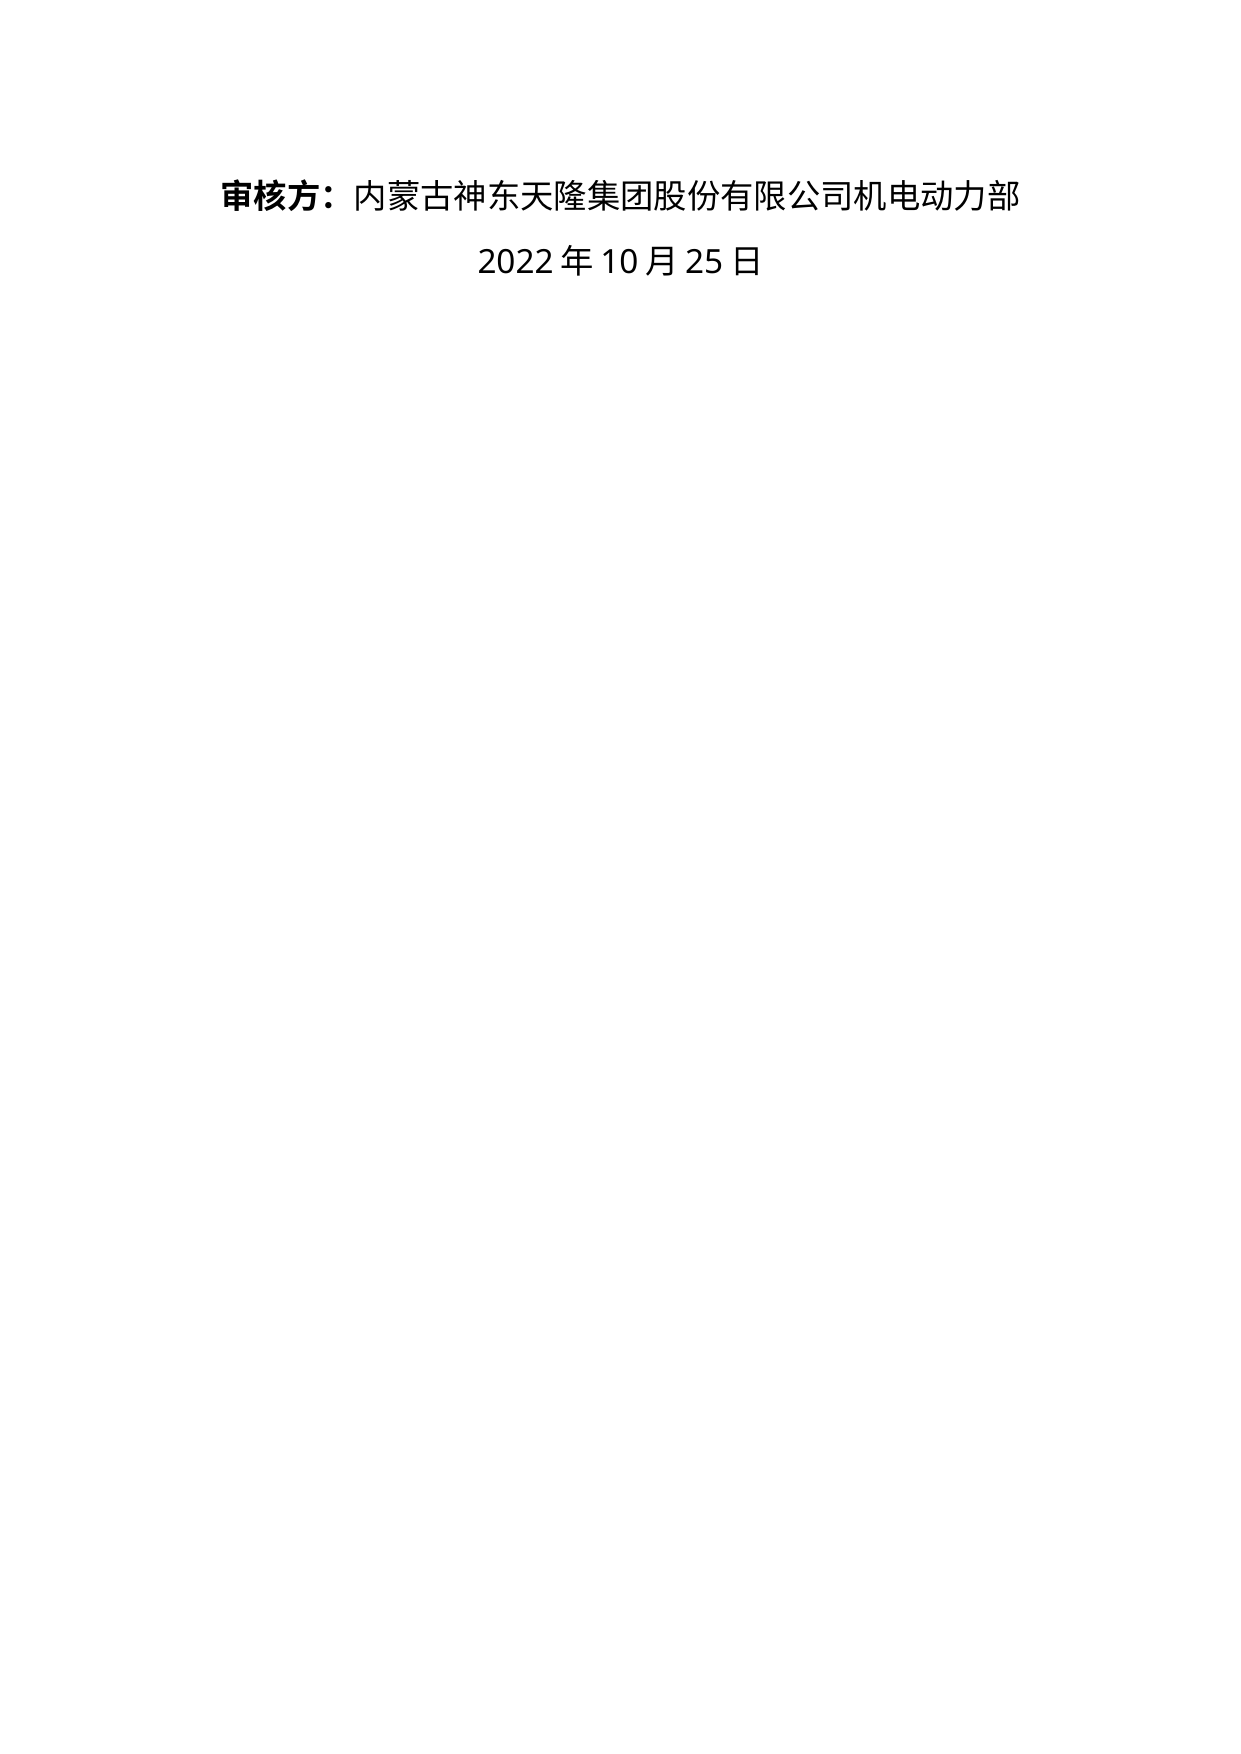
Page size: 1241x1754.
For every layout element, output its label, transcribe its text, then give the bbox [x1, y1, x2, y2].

text 2022年10月25日 [187, 227, 1053, 292]
text 审核方：内蒙古神东天隆集团股份有限公司机电动力部 [187, 162, 1053, 227]
